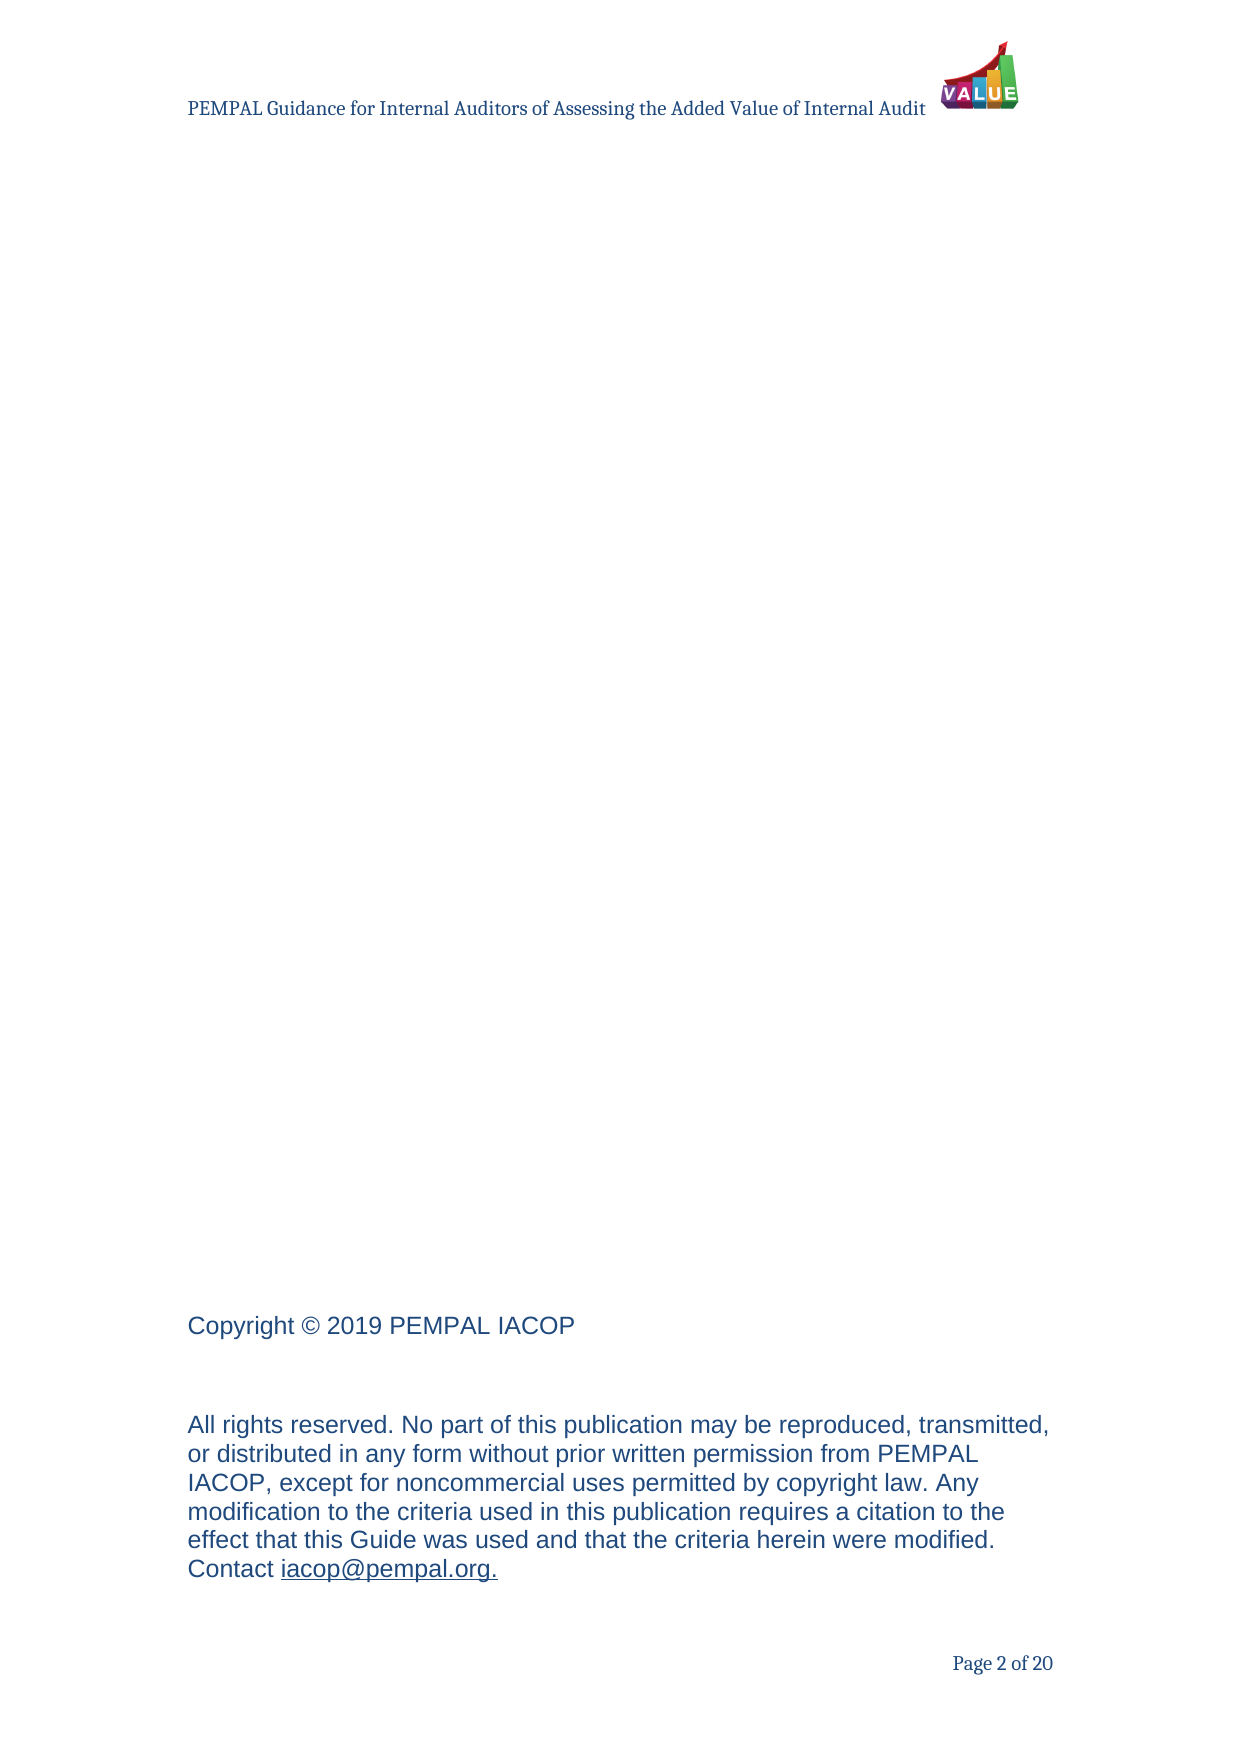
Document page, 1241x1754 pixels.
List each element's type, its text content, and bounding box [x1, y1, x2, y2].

text Copyright © 2019 PEMPAL IACOP [187, 1311, 1053, 1340]
text All rights reserved. No part of this publication may be reproduced, transmitted, or distributed in any form without prior written permission from PEMPAL IACOP, except for noncommercial uses permitted by copyright law. Any modification to the criteria used in this publication requires a citation to the effect that this Guide was used and that the criteria herein were modified. Contact iacop@pempal.org. [187, 1410, 1053, 1583]
picture [935, 39, 1020, 115]
